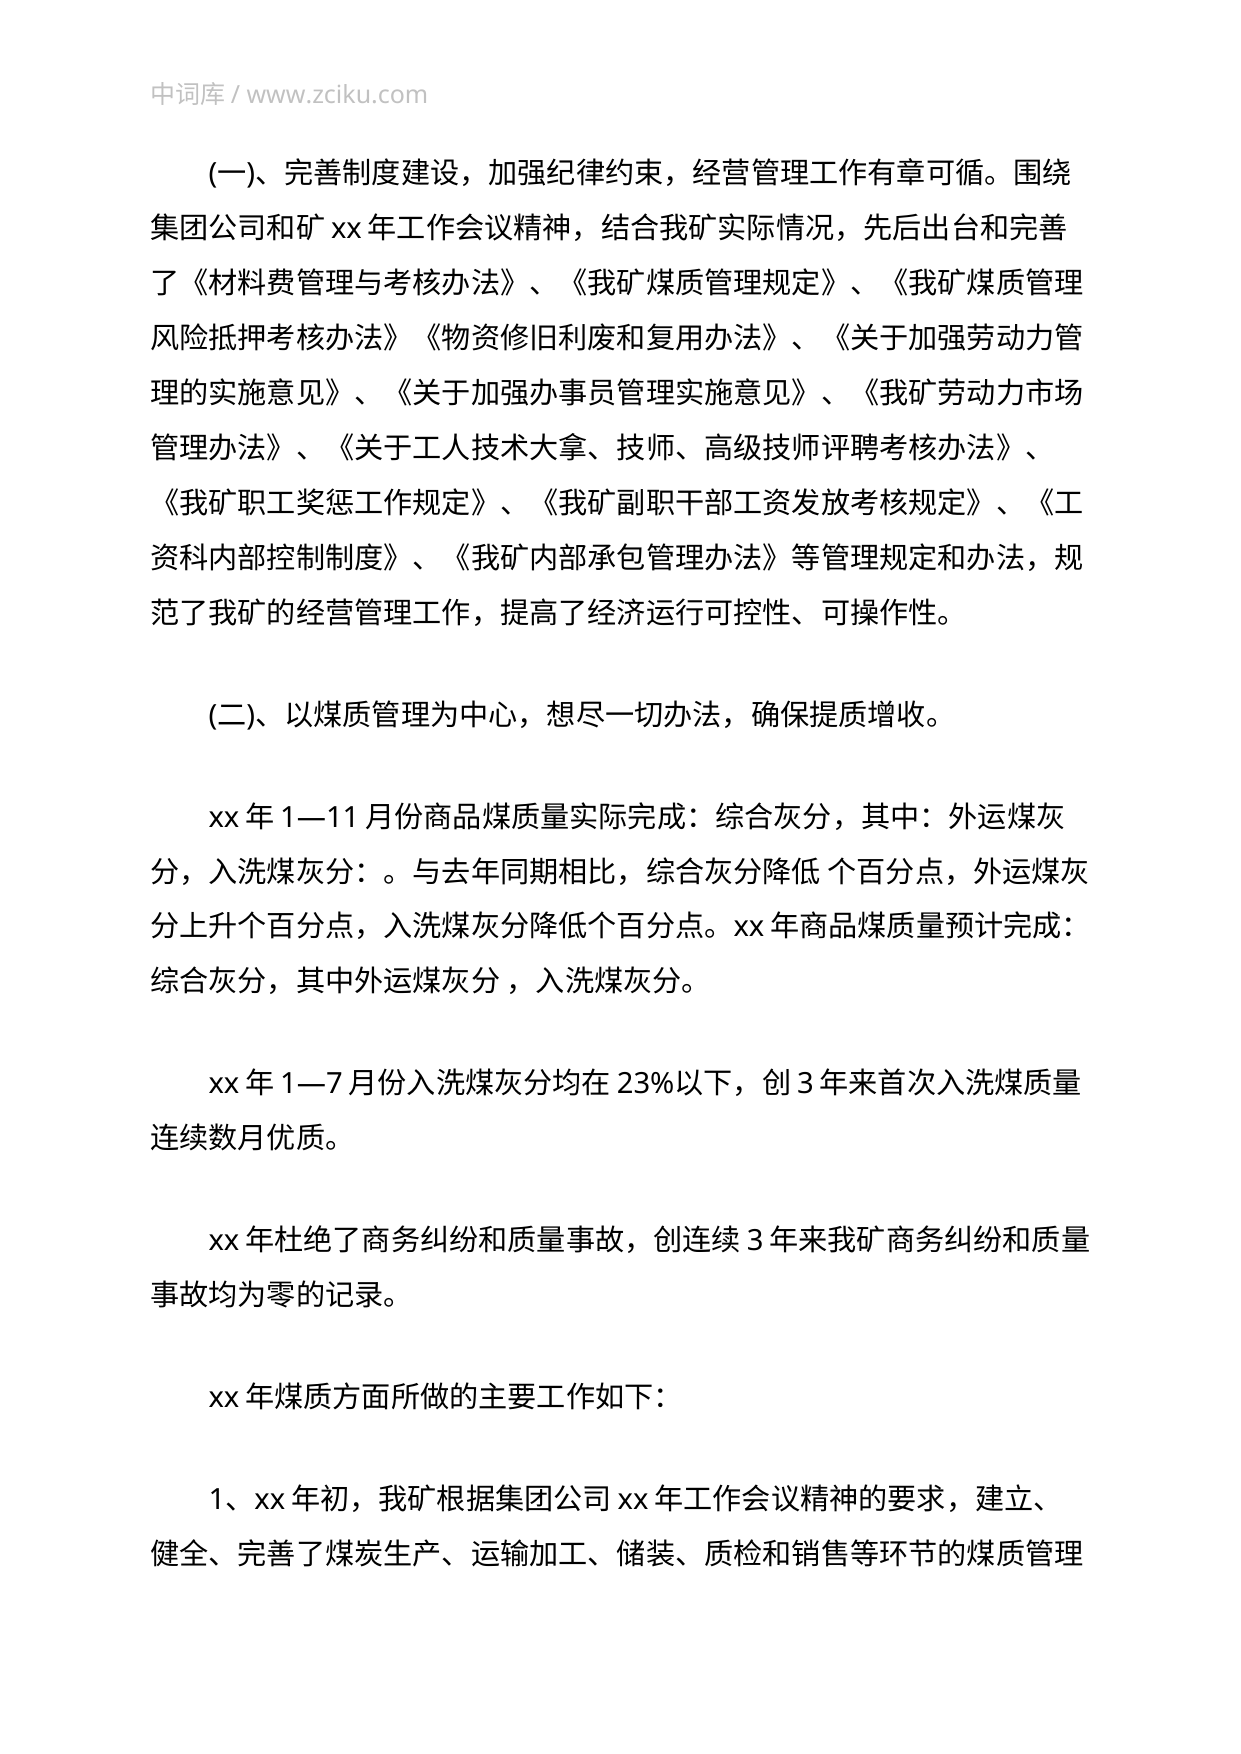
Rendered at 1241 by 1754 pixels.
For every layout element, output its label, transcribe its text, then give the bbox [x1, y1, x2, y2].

text xx年煤质方面所做的主要工作如下： [150, 1373, 1090, 1416]
text (二)、以煤质管理为中心，想尽一切办法，确保提质增收。 [150, 691, 1090, 733]
text xx年杜绝了商务纠纷和质量事故，创连续3年来我矿商务纠纷和质量事故均为零的记录。 [150, 1217, 1090, 1314]
text (一)、完善制度建设，加强纪律约束，经营管理工作有章可循。围绕集团公司和矿xx年工作会议精神，结合我矿实际情况，先后出台和完善了《材料费管理与考核办法》、《我矿煤质管理规定》、《我矿煤质管理风险抵押考核办法》《物资修旧利废和复用办法》、《关于加强劳动力管理的实施意见》、《关于加强办事员管理实施意见》、《我矿劳动力市场管理办法》、《关于工人技术大拿、技师、高级技师评聘考核办法》、《我矿职工奖惩工作规定》、《我矿副职干部工资发放考核规定》、《工资科内部控制制度》、《我矿内部承包管理办法》等管理规定和办法，规范了我矿的经营管理工作，提高了经济运行可控性、可操作性。 [150, 150, 1090, 632]
text xx年1—11月份商品煤质量实际完成：综合灰分，其中：外运煤灰分，入洗煤灰分：。与去年同期相比，综合灰分降低 个百分点，外运煤灰分上升个百分点，入洗煤灰分降低个百分点。xx年商品煤质量预计完成：综合灰分，其中外运煤灰分 ，入洗煤灰分。 [150, 793, 1090, 1000]
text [150, 1475, 1090, 1573]
text xx年1—7月份入洗煤灰分均在23%以下，创3年来首次入洗煤质量连续数月优质。 [150, 1060, 1090, 1157]
